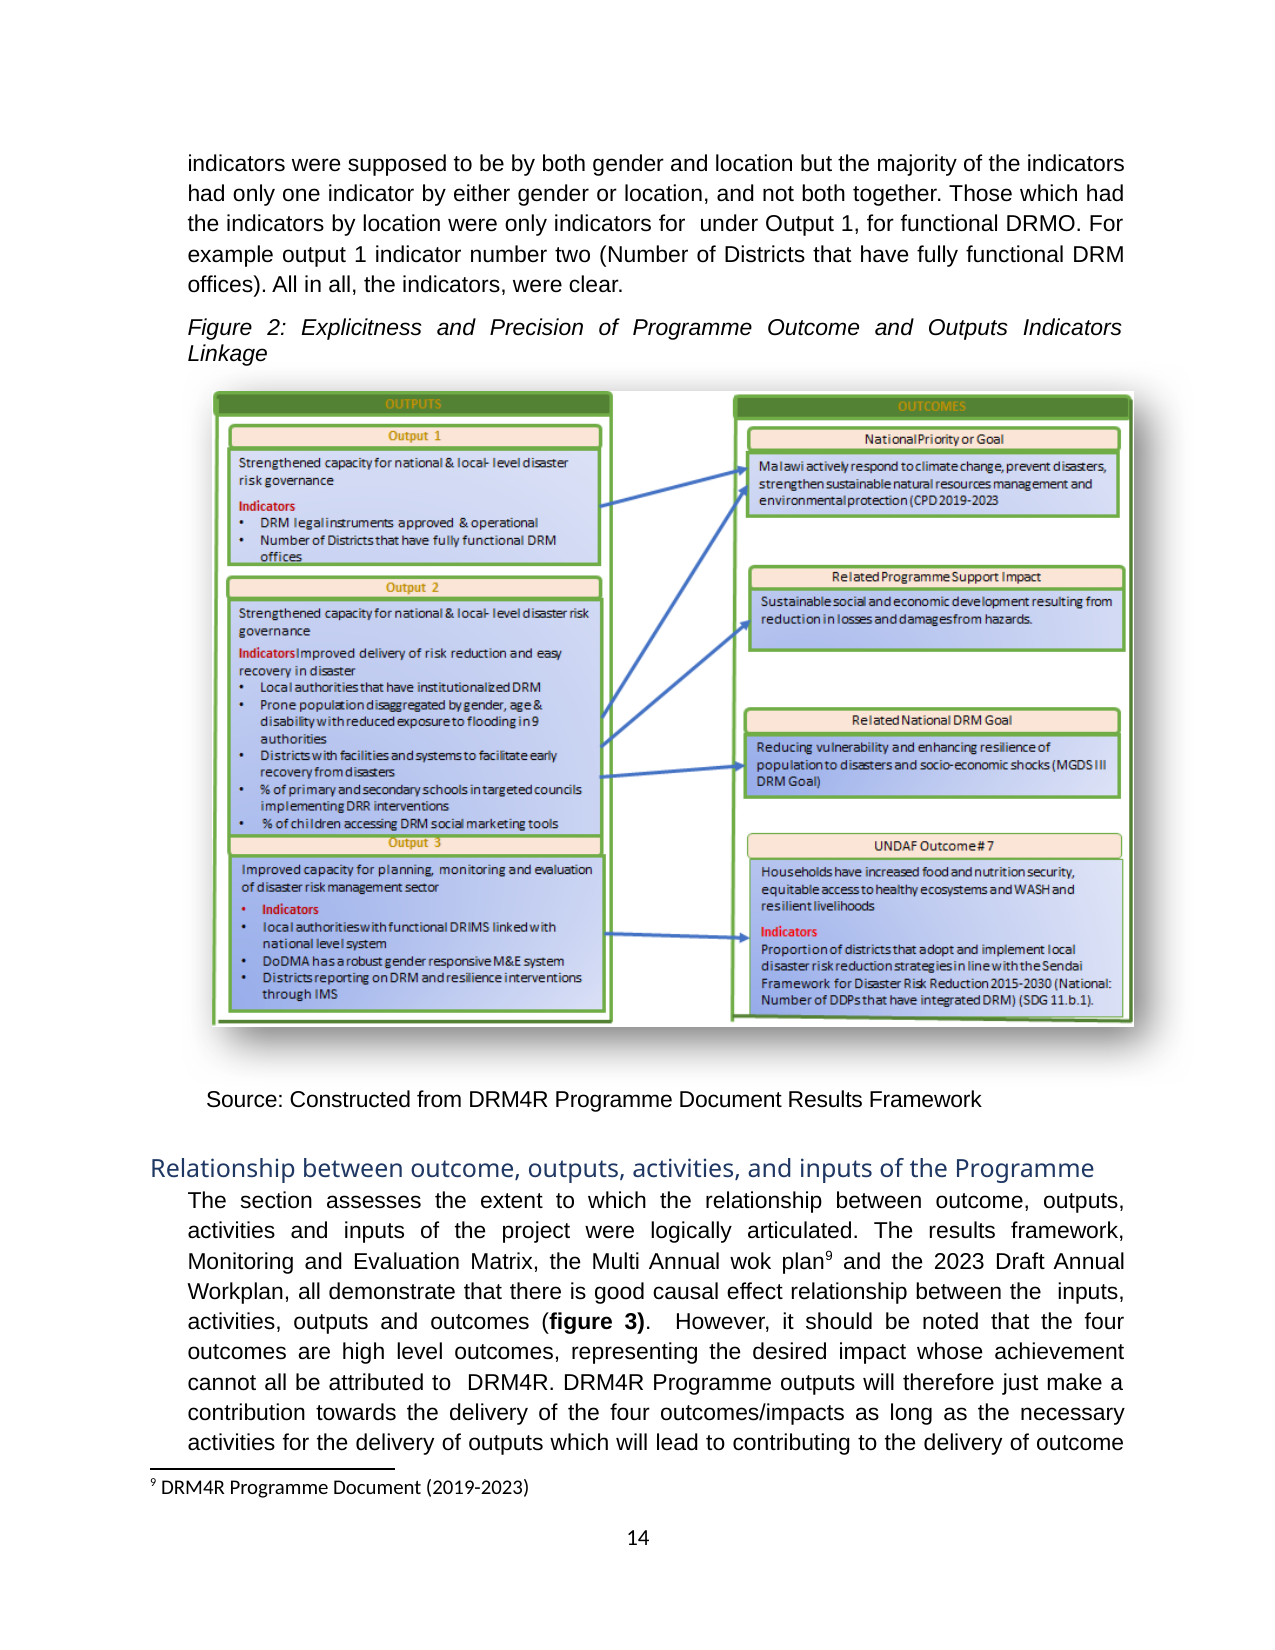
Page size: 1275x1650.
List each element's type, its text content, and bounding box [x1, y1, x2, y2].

text Figure 2: Explicitness and Precision of Programme Outcome and Outputs Indicators Linkage [187, 313, 1125, 366]
subtitle Relationship between outcome, outputs, activities, and inputs of the Programme [150, 1150, 1125, 1184]
text Source: Constructed from DRM4R Programme Document Results Framework [187, 1086, 1125, 1112]
picture [212, 391, 1134, 1027]
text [187, 150, 1125, 297]
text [187, 1187, 1125, 1455]
